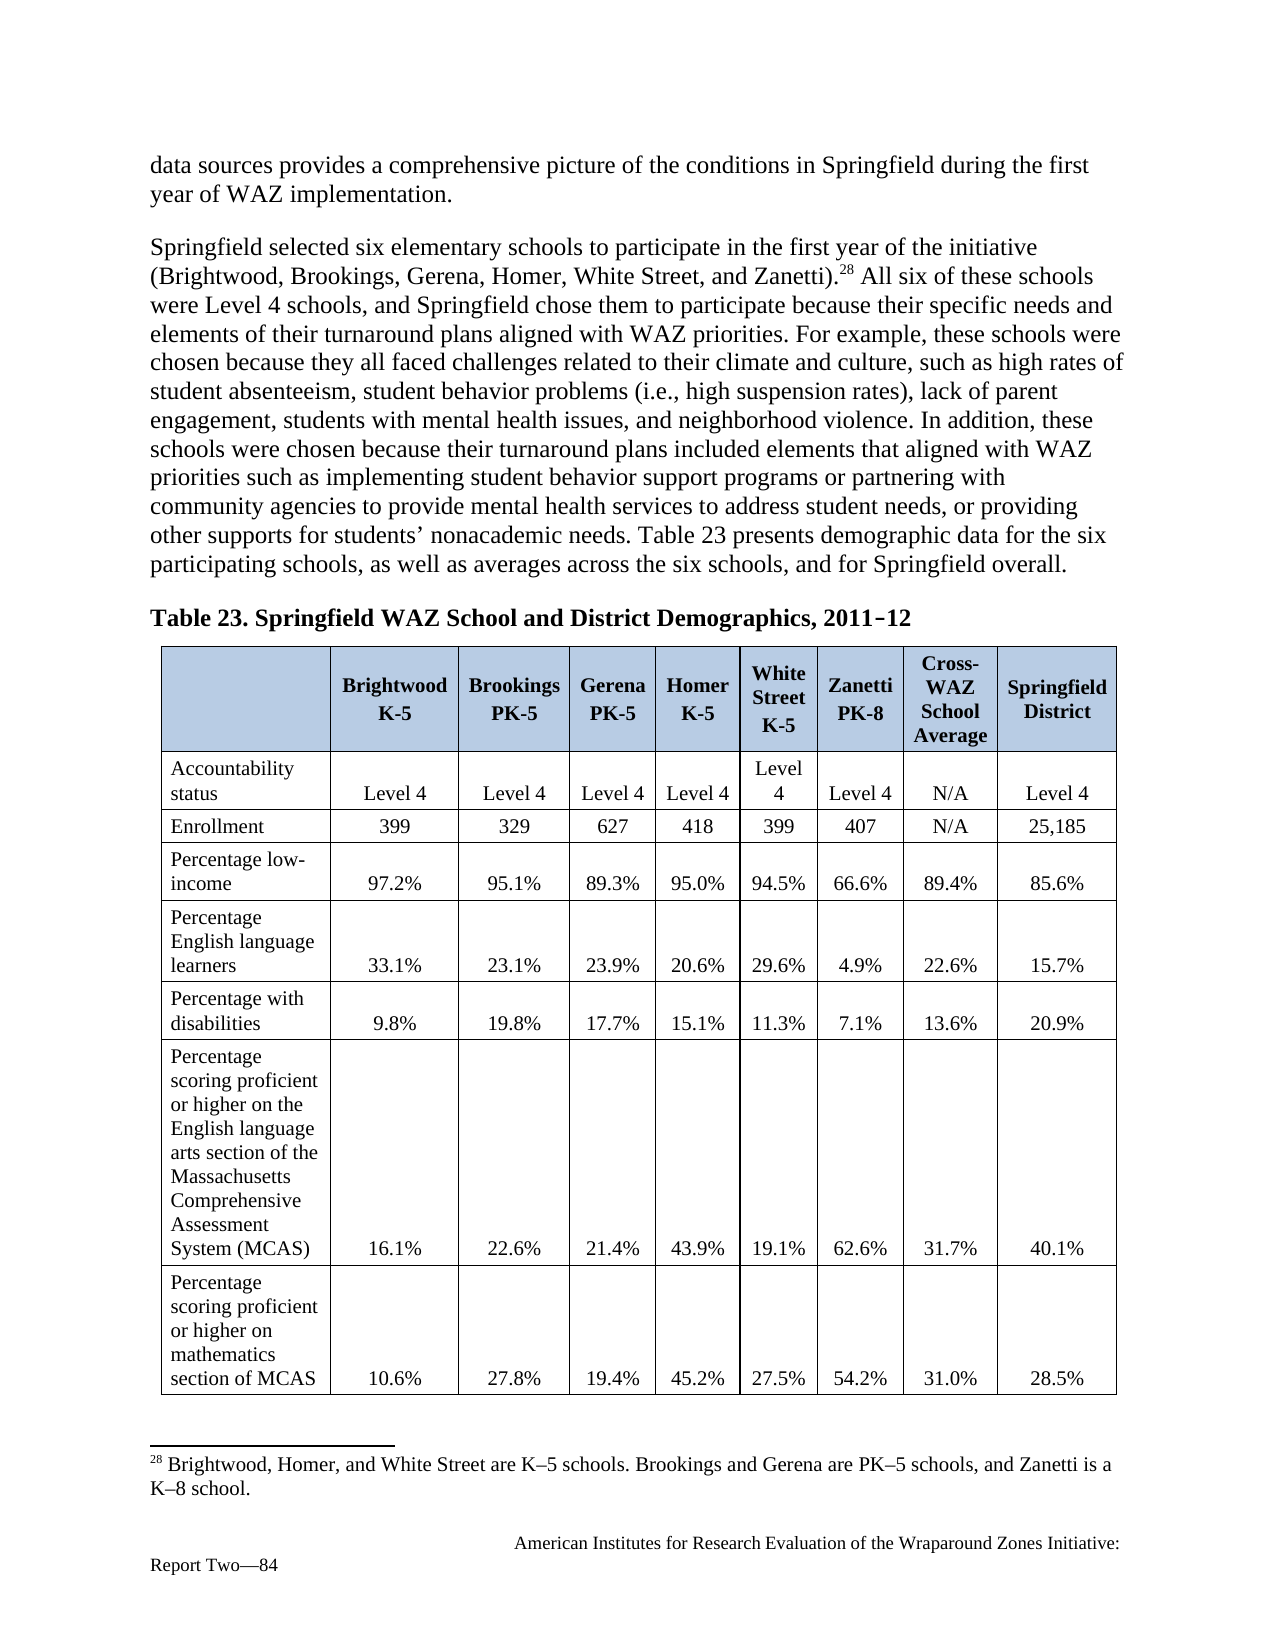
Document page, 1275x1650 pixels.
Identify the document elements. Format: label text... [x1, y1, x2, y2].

table_cell 627 [570, 810, 655, 842]
table_cell 19.8% [459, 982, 569, 1039]
table_cell 15.1% [656, 982, 739, 1039]
table_cell Accountability status [162, 752, 330, 809]
table_cell 407 [818, 810, 903, 842]
table_cell Level 4 [331, 752, 458, 809]
table_cell 23.1% [459, 901, 569, 981]
table_cell 66.6% [818, 843, 903, 899]
table_cell 22.6% [459, 1040, 569, 1264]
table_cell 85.6% [998, 843, 1116, 899]
table_cell 31.0% [904, 1266, 997, 1394]
table_cell 95.1% [459, 843, 569, 899]
table_cell 329 [459, 810, 569, 842]
table_cell 54.2% [818, 1266, 903, 1394]
table_cell Level 4 [459, 752, 569, 809]
table_cell 418 [656, 810, 739, 842]
table_header Brookings PK-5 [459, 647, 569, 751]
table_cell 7.1% [818, 982, 903, 1039]
table_cell 28.5% [998, 1266, 1116, 1394]
table_header Brightwood K-5 [331, 647, 458, 751]
table_cell 19.1% [741, 1040, 817, 1264]
table_header [162, 647, 330, 751]
table_cell 27.8% [459, 1266, 569, 1394]
table_cell 9.8% [331, 982, 458, 1039]
table_cell 21.4% [570, 1040, 655, 1264]
table_cell Level 4 [656, 752, 739, 809]
table_header Homer K-5 [656, 647, 739, 751]
table_cell Percentage low-income [162, 843, 330, 899]
table_cell 97.2% [331, 843, 458, 899]
table_header Zanetti PK-8 [818, 647, 903, 751]
table_cell 33.1% [331, 901, 458, 981]
table_cell 17.7% [570, 982, 655, 1039]
table_cell N/A [904, 752, 997, 809]
table_cell 27.5% [741, 1266, 817, 1394]
table_cell 399 [741, 810, 817, 842]
table_cell Percentage scoring proficient or higher on mathematics section of MCAS [162, 1266, 330, 1394]
table_cell 62.6% [818, 1040, 903, 1264]
table_cell Level 4 [998, 752, 1116, 809]
table_cell 13.6% [904, 982, 997, 1039]
table_cell 10.6% [331, 1266, 458, 1394]
table_cell 94.5% [741, 843, 817, 899]
table_cell Enrollment [162, 810, 330, 842]
table_cell 31.7% [904, 1040, 997, 1264]
table_cell 45.2% [656, 1266, 739, 1394]
table_cell 40.1% [998, 1040, 1116, 1264]
table_cell 23.9% [570, 901, 655, 981]
table_cell 399 [331, 810, 458, 842]
table_cell 15.7% [998, 901, 1116, 981]
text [150, 150, 1125, 207]
table_cell Percentage scoring proficient or higher on the English language arts section of the Massachusetts Comprehensive Assessment System (MCAS) [162, 1040, 330, 1264]
table_cell 89.3% [570, 843, 655, 899]
table_cell Percentage with disabilities [162, 982, 330, 1039]
table_cell Level 4 [818, 752, 903, 809]
table_header White Street K-5 [741, 647, 817, 751]
table_cell 22.6% [904, 901, 997, 981]
table_cell 43.9% [656, 1040, 739, 1264]
table_cell 95.0% [656, 843, 739, 899]
table_cell Level 4 [570, 752, 655, 809]
table_cell 16.1% [331, 1040, 458, 1264]
table_cell Level 4 [741, 752, 817, 809]
table_header Cross-WAZ School Average [904, 647, 997, 751]
table_cell 29.6% [741, 901, 817, 981]
title Table 23. Springfield WAZ School and District Demographics, 2011–12 [150, 602, 1125, 633]
table_cell 89.4% [904, 843, 997, 899]
table_cell 11.3% [741, 982, 817, 1039]
table_header Springfield District [998, 647, 1116, 751]
table_cell 19.4% [570, 1266, 655, 1394]
table_cell 20.9% [998, 982, 1116, 1039]
table_cell 20.6% [656, 901, 739, 981]
table_header Gerena PK-5 [570, 647, 655, 751]
text Springfield selected six elementary schools to participate in the first year of the initiative (Brightwood, Brookings, Gerena, Homer, White Street, and Zanetti). All six of these schools were Level 4 schools, and Springfield chose them to participate because their specific needs and elements of their turnaround plans aligned with WAZ priorities. For example, these schools were chosen because they all faced challenges related to their climate and culture, such as high rates of student absenteeism, student behavior problems (i.e., high suspension rates), lack of parent engagement, students with mental health issues, and neighborhood violence. In addition, these schools were chosen because their turnaround plans included elements that aligned with WAZ priorities such as implementing student behavior support programs or partnering with community agencies to provide mental health services to address student needs, or providing other supports for students’ nonacademic needs. Table 23 presents demographic data for the six participating schools, as well as averages across the six schools, and for Springfield overall. [150, 232, 1125, 577]
table_cell 4.9% [818, 901, 903, 981]
table_cell Percentage English language learners [162, 901, 330, 981]
table_cell N/A [904, 810, 997, 842]
table_cell 25,185 [998, 810, 1116, 842]
